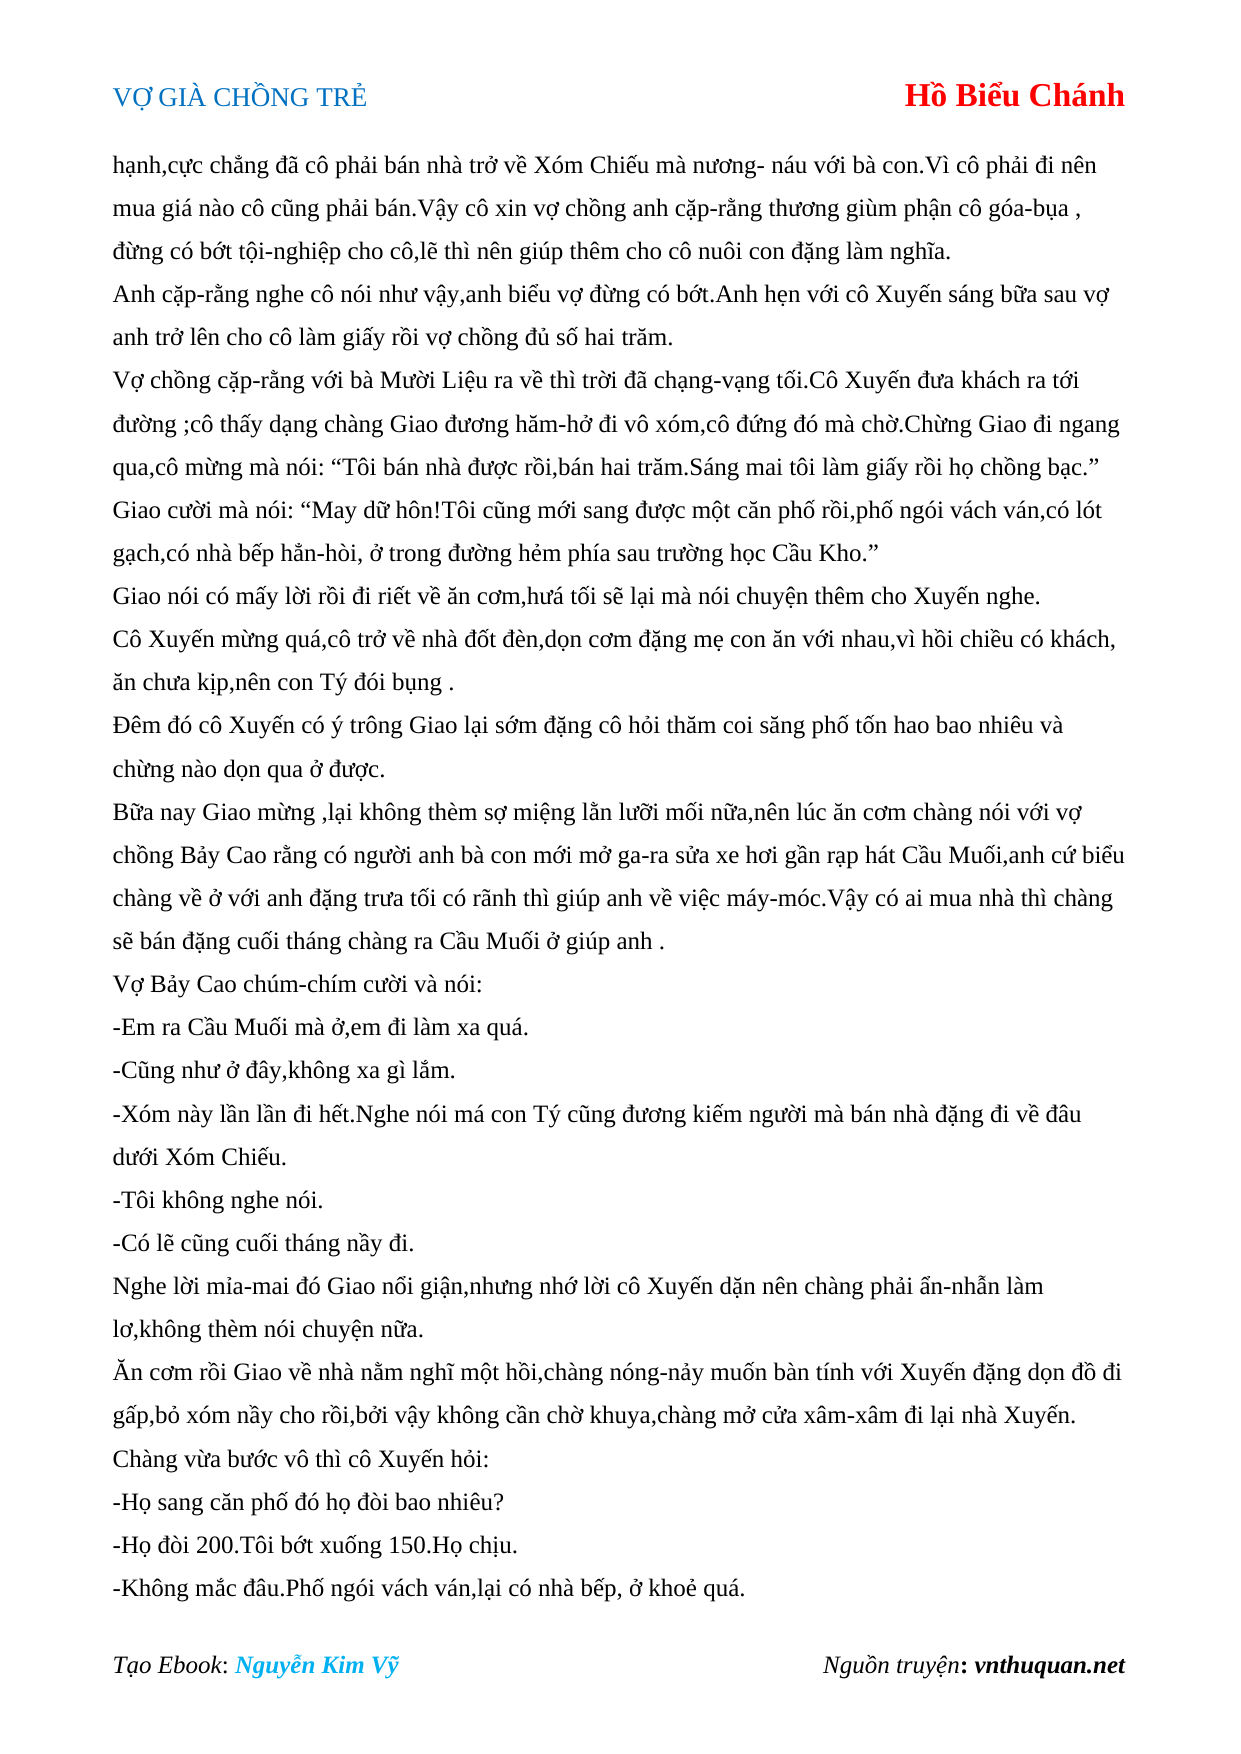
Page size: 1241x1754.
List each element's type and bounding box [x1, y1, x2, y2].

text [112, 150, 1128, 1602]
